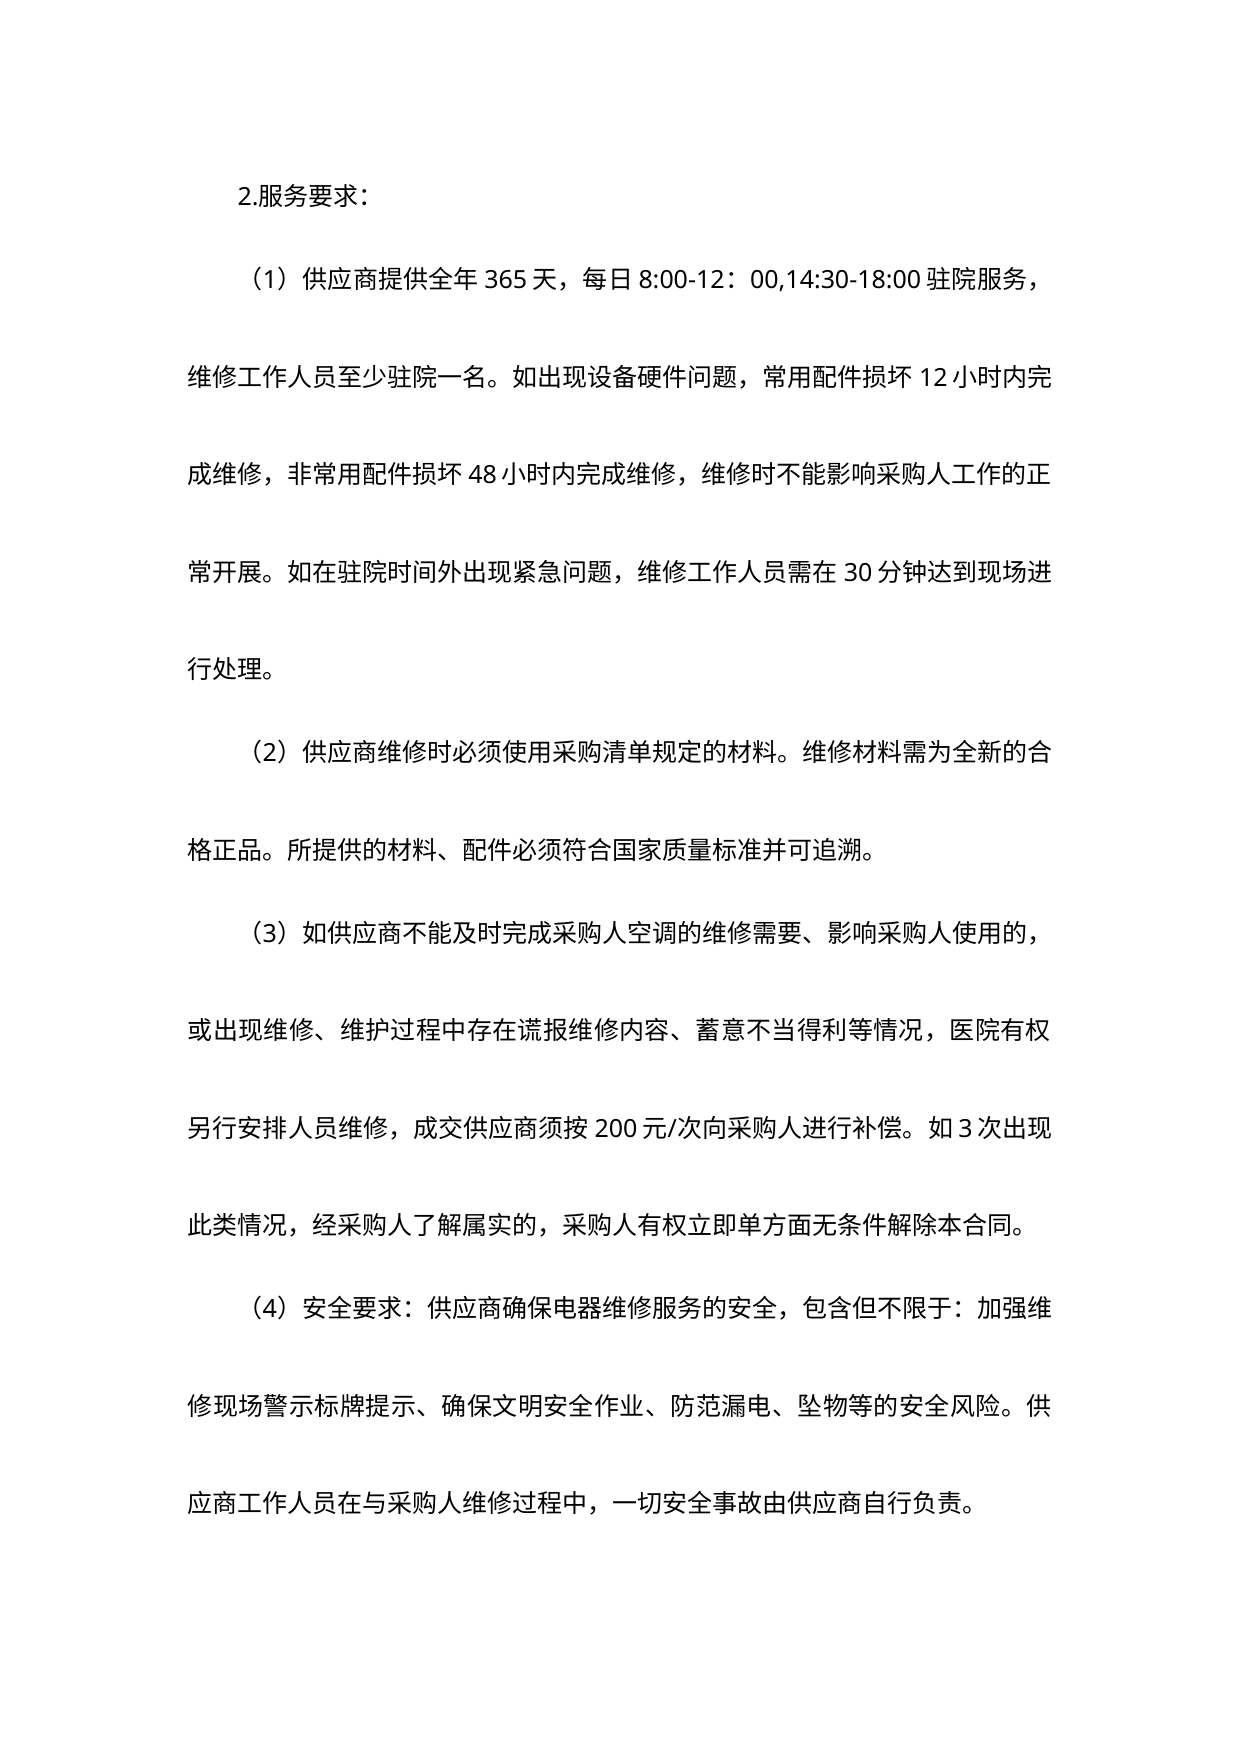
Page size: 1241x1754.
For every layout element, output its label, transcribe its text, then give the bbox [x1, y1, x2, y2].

text （3）如供应商不能及时完成采购人空调的维修需要、影响采购人使用的，或出现维修、维护过程中存在谎报维修内容、蓄意不当得利等情况，医院有权另行安排人员维修，成交供应商须按200元/次向采购人进行补偿。如3次出现此类情况，经采购人了解属实的，采购人有权立即单方面无条件解除本合同。 [187, 899, 1053, 1256]
text （4）安全要求：供应商确保电器维修服务的安全，包含但不限于：加强维修现场警示标牌提示、确保文明安全作业、防范漏电、坠物等的安全风险。供应商工作人员在与采购人维修过程中，一切安全事故由供应商自行负责。 [187, 1274, 1053, 1534]
text （1）供应商提供全年365天，每日8:00-12：00,14:30-18:00驻院服务，维修工作人员至少驻院一名。如出现设备硬件问题，常用配件损坏12小时内完成维修，非常用配件损坏48小时内完成维修，维修时不能影响采购人工作的正常开展。如在驻院时间外出现紧急问题，维修工作人员需在30分钟达到现场进行处理。 [187, 245, 1053, 700]
text 2.服务要求： [187, 162, 1053, 227]
text （2）供应商维修时必须使用采购清单规定的材料。维修材料需为全新的合格正品。所提供的材料、配件必须符合国家质量标准并可追溯。 [187, 718, 1053, 881]
